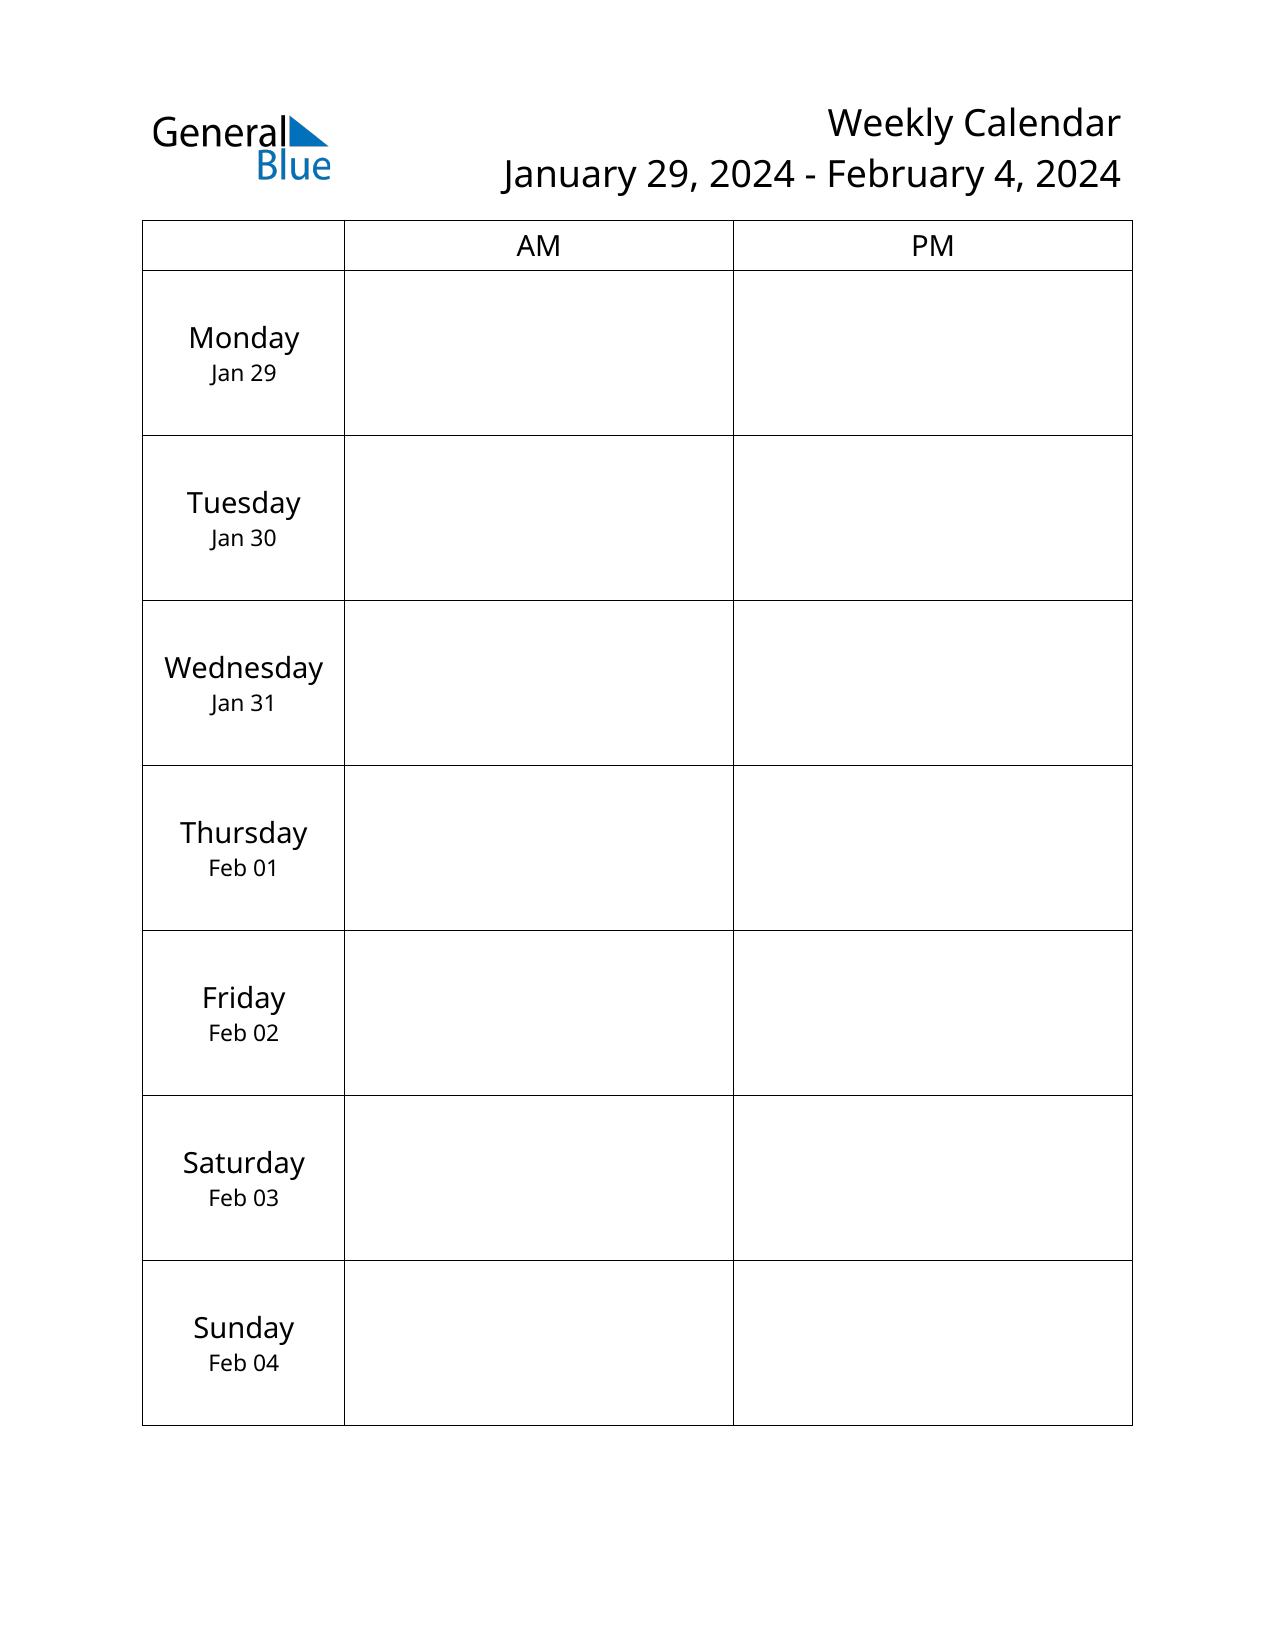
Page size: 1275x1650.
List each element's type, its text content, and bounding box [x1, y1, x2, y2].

table_cell [734, 436, 1132, 600]
table_cell AM [345, 221, 733, 270]
table_cell [734, 766, 1132, 930]
table_cell [345, 766, 733, 930]
table_cell Wednesday Jan 31 [143, 601, 344, 765]
table_cell Sunday Feb 04 [143, 1261, 344, 1425]
table_cell [734, 1096, 1132, 1260]
table_cell Saturday Feb 03 [143, 1096, 344, 1260]
table_cell [345, 1096, 733, 1260]
table_cell Thursday Feb 01 [143, 766, 344, 930]
table_cell Monday Jan 29 [143, 271, 344, 435]
table_cell Tuesday Jan 30 [143, 436, 344, 600]
table_cell [345, 271, 733, 435]
table_cell [345, 436, 733, 600]
table_cell [734, 601, 1132, 765]
table_cell PM [734, 221, 1132, 270]
table_cell [734, 931, 1132, 1095]
table_cell [734, 1261, 1132, 1425]
table_cell [345, 931, 733, 1095]
picture [153, 115, 331, 180]
table_cell [345, 1261, 733, 1425]
table_header [143, 75, 345, 219]
table_header Weekly Calendar January 29, 2024 - February 4, 2024 [345, 75, 1132, 219]
table_cell [345, 601, 733, 765]
table_cell [143, 221, 344, 270]
table_cell [734, 271, 1132, 435]
table_cell Friday Feb 02 [143, 931, 344, 1095]
